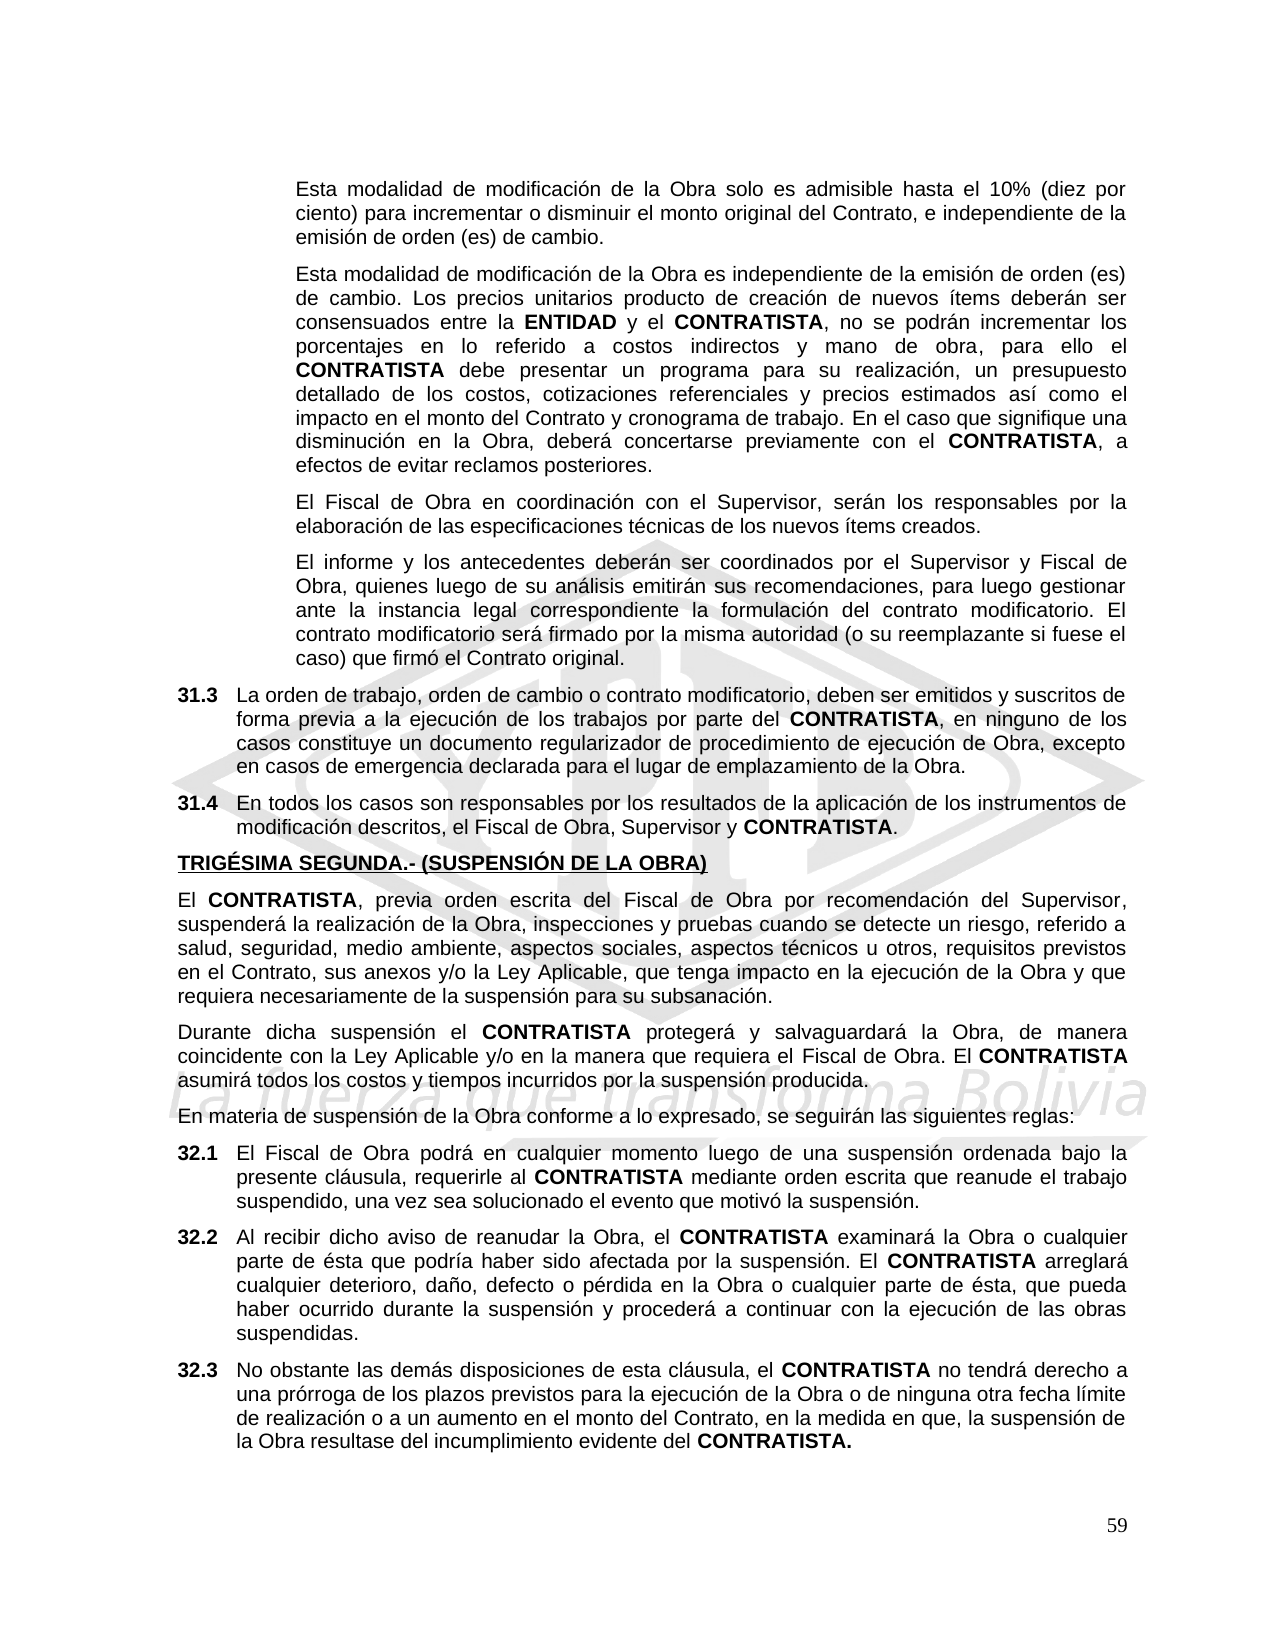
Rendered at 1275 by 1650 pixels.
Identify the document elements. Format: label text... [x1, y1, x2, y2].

text El CONTRATISTA, previa orden escrita del Fiscal de Obra por recomendación del Supervisor, suspenderá la realización de la Obra, inspecciones y pruebas cuando se detecte un riesgo, referido a salud, seguridad, medio ambiente, aspectos sociales, aspectos técnicos u otros, requisitos previstos en el Contrato, sus anexos y/o la Ley Aplicable, que tenga impacto en la ejecución de la Obra y que requiera necesariamente de la suspensión para su subsanación. [177, 888, 1127, 1007]
text Durante dicha suspensión el CONTRATISTA protegerá y salvaguardará la Obra, de manera coincidente con la Ley Aplicable y/o en la manera que requiera el Fiscal de Obra. El CONTRATISTA asumirá todos los costos y tiempos incurridos por la suspensión producida. [177, 1020, 1128, 1092]
text El informe y los antecedentes deberán ser coordinados por el Supervisor y Fiscal de Obra, quienes luego de su análisis emitirán sus recomendaciones, para luego gestionar ante la instancia legal correspondiente la formulación del contrato modificatorio. El contrato modificatorio será firmado por la misma autoridad (o su reemplazante si fuese el caso) que firmó el Contrato original. [295, 550, 1127, 670]
text El Fiscal de Obra en coordinación con el Supervisor, serán los responsables por la elaboración de las especificaciones técnicas de los nuevos ítems creados. [295, 490, 1127, 538]
list Al recibir dicho aviso de reanudar la Obra, el CONTRATISTA examinará la Obra o cualquier parte de ésta que podría haber sido afectada por la suspensión. El CONTRATISTA arreglará cualquier deterioro, daño, defecto o pérdida en la Obra o cualquier parte de ésta, que pueda haber ocurrido durante la suspensión y procederá a continuar con la ejecución de las obras suspendidas. [177, 1225, 1128, 1345]
text Esta modalidad de modificación de la Obra solo es admisible hasta el 10% (diez por ciento) para incrementar o disminuir el monto original del Contrato, e independiente de la emisión de orden (es) de cambio. [295, 177, 1127, 249]
text 31.3 La orden de trabajo, orden de cambio o contrato modificatorio, deben ser emitidos y suscritos de forma previa a la ejecución de los trabajos por parte del CONTRATISTA, en ninguno de los casos constituye un documento regularizador de procedimiento de ejecución de Obra, excepto en casos de emergencia declarada para el lugar de emplazamiento de la Obra. [177, 682, 1127, 778]
text Esta modalidad de modificación de la Obra es independiente de la emisión de orden (es) de cambio. Los precios unitarios producto de creación de nuevos ítems deberán ser consensuados entre la ENTIDAD y el CONTRATISTA, no se podrán incrementar los porcentajes en lo referido a costos indirectos y mano de obra, para ello el CONTRATISTA debe presentar un programa para su realización, un presupuesto detallado de los costos, cotizaciones referenciales y precios estimados así como el impacto en el monto del Contrato y cronograma de trabajo. En el caso que signifique una disminución en la Obra, deberá concertarse previamente con el CONTRATISTA, a efectos de evitar reclamos posteriores. [295, 262, 1127, 477]
text 31.4 En todos los casos son responsables por los resultados de la aplicación de los instrumentos de modificación descritos, el Fiscal de Obra, Supervisor y CONTRATISTA. [177, 791, 1127, 839]
text En materia de suspensión de la Obra conforme a lo expresado, se seguirán las siguientes reglas: [177, 1104, 1127, 1128]
text TRIGÉSIMA SEGUNDA.- (SUSPENSIÓN DE LA OBRA) [177, 851, 1127, 875]
list El Fiscal de Obra podrá en cualquier momento luego de una suspensión ordenada bajo la presente cláusula, requerirle al CONTRATISTA mediante orden escrita que reanude el trabajo suspendido, una vez sea solucionado el evento que motivó la suspensión. [177, 1141, 1128, 1213]
list No obstante las demás disposiciones de esta cláusula, el CONTRATISTA no tendrá derecho a una prórroga de los plazos previstos para la ejecución de la Obra o de ninguna otra fecha límite de realización o a un aumento en el monto del Contrato, en la medida en que, la suspensión de la Obra resultase del incumplimiento evidente del CONTRATISTA. [177, 1357, 1128, 1453]
